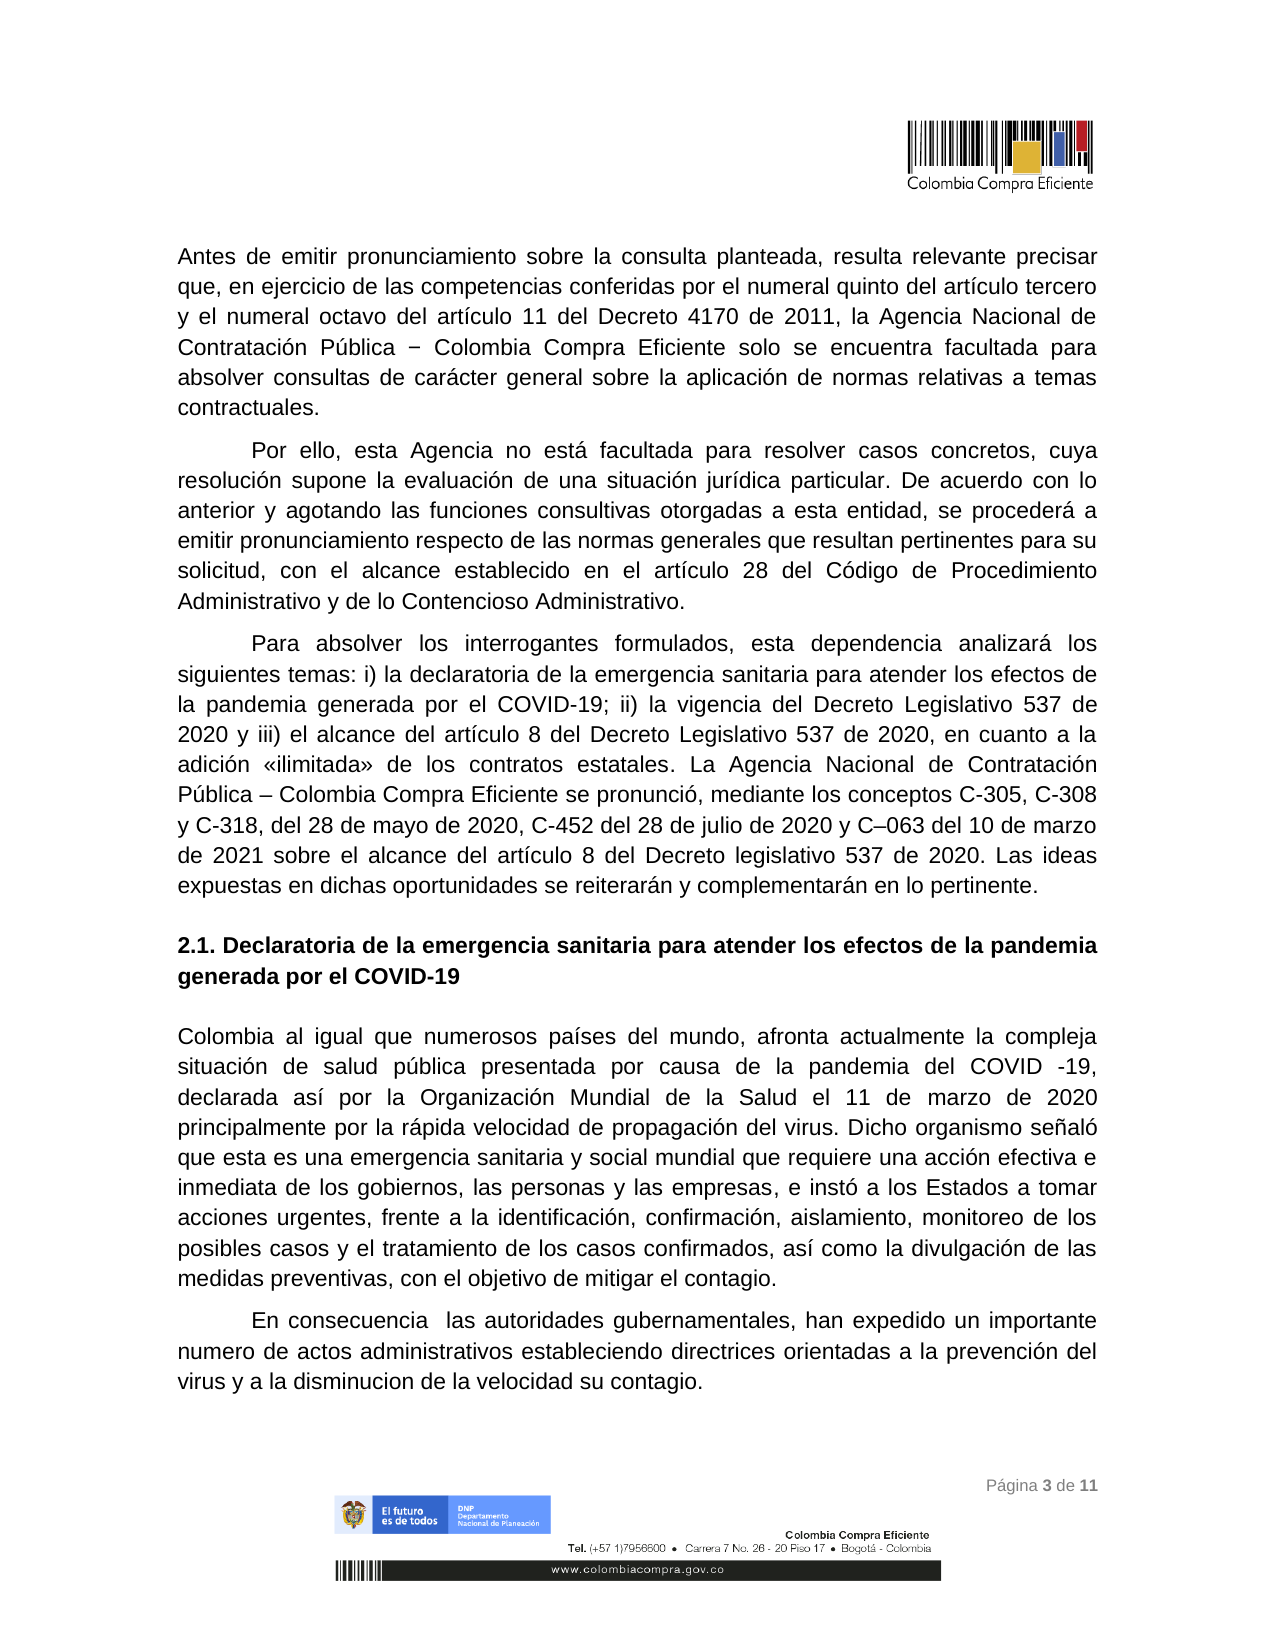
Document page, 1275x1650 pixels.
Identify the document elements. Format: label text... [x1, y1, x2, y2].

text Antes de emitir pronunciamiento sobre la consulta planteada, resulta relevante precisar que, en ejercicio de las competencias conferidas por el numeral quinto del artículo tercero y el numeral octavo del artículo 11 del Decreto 4170 de 2011, la Agencia Nacional de Contratación Pública − Colombia Compra Eficiente solo se encuentra facultada para absolver consultas de carácter general sobre la aplicación de normas relativas a temas contractuales. [177, 243, 1098, 420]
text Colombia al igual que numerosos países del mundo, afronta actualmente la compleja situación de salud pública presentada por causa de la pandemia del COVID -19, declarada así por la Organización Mundial de la Salud el 11 de marzo de 2020 principalmente por la rápida velocidad de propagación del virus. Dicho organismo señaló que esta es una emergencia sanitaria y social mundial que requiere una acción efectiva e inmediata de los gobiernos, las personas y las empresas, e instó a los Estados a tomar acciones urgentes, frente a la identificación, confirmación, aislamiento, monitoreo de los posibles casos y el tratamiento de los casos confirmados, así como la divulgación de las medidas preventivas, con el objetivo de mitigar el contagio. [177, 1023, 1098, 1291]
picture [899, 114, 1099, 196]
text En consecuencia las autoridades gubernamentales, han expedido un importante numero de actos administrativos estableciendo directrices orientadas a la prevención del virus y a la disminucion de la velocidad su contagio. [177, 1307, 1098, 1394]
text Para absolver los interrogantes formulados, esta dependencia analizará los siguientes temas: i) la declaratoria de la emergencia sanitaria para atender los efectos de la pandemia generada por el COVID-19; ii) la vigencia del Decreto Legislativo 537 de 2020 y iii) el alcance del artículo 8 del Decreto Legislativo 537 de 2020, en cuanto a la adición «ilimitada» de los contratos estatales. La Agencia Nacional de Contratación Pública – Colombia Compra Eficiente se pronunció, mediante los conceptos C-305, C-308 y C-318, del 28 de mayo de 2020, C-452 del 28 de julio de 2020 y C–063 del 10 de marzo de 2021 sobre el alcance del artículo 8 del Decreto legislativo 537 de 2020. Las ideas expuestas en dichas oportunidades se reiterarán y complementarán en lo pertinente. [177, 630, 1098, 898]
text Por ello, esta Agencia no está facultada para resolver casos concretos, cuya resolución supone la evaluación de una situación jurídica particular. De acuerdo con lo anterior y agotando las funciones consultivas otorgadas a esta entidad, se procederá a emitir pronunciamiento respecto de las normas generales que resultan pertinentes para su solicitud, con el alcance establecido en el artículo 28 del Código de Procedimiento Administrativo y de lo Contencioso Administrativo. [177, 437, 1098, 614]
picture [334, 1495, 942, 1581]
text 2.1. Declaratoria de la emergencia sanitaria para atender los efectos de la pandemia generada por el COVID-19 [177, 932, 1098, 989]
